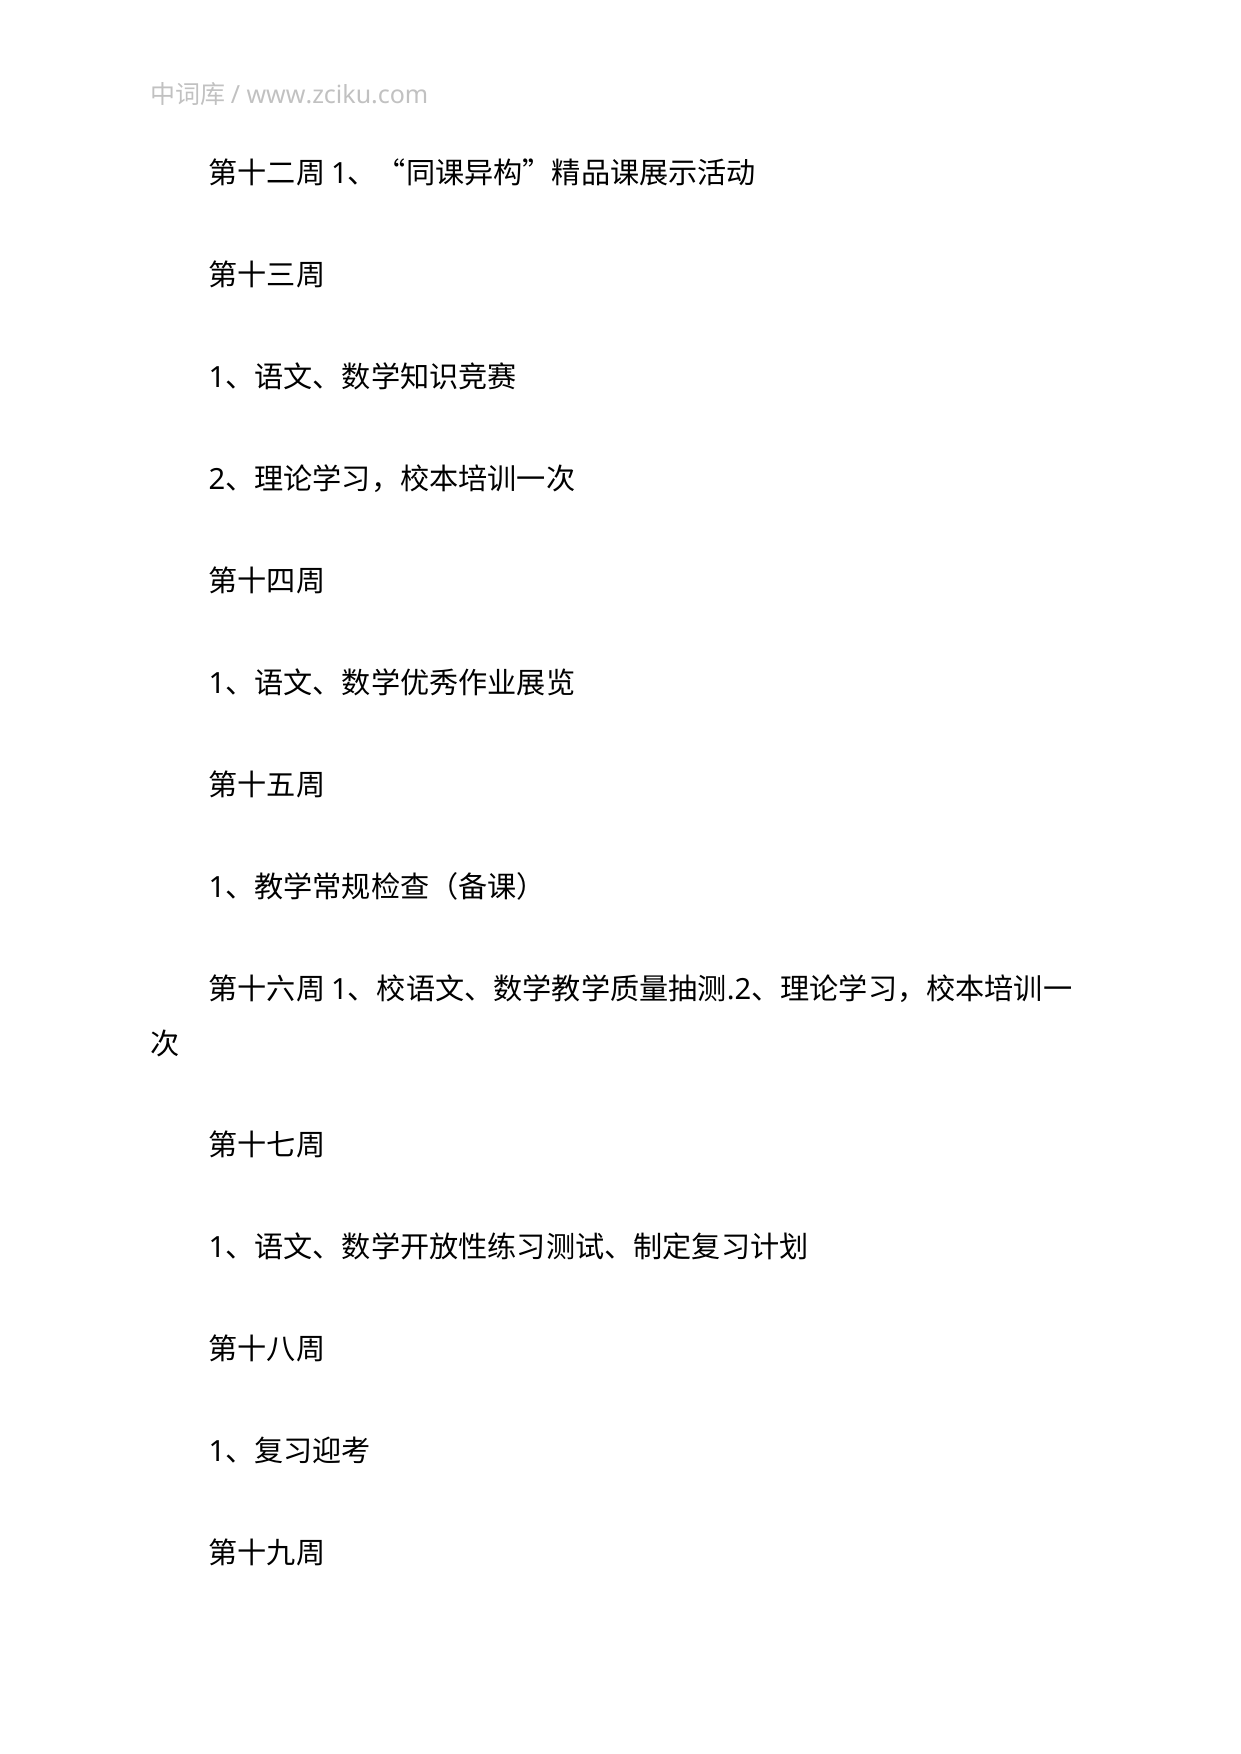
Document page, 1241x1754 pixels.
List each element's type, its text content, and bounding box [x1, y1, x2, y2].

text 第十九周 [150, 1529, 1090, 1572]
text 1、语文、数学优秀作业展览 [150, 659, 1090, 702]
text 1、语文、数学知识竞赛 [150, 354, 1090, 396]
text 1、语文、数学开放性练习测试、制定复习计划 [150, 1224, 1090, 1266]
text 2、理论学习，校本培训一次 [150, 456, 1090, 498]
text 第十七周 [150, 1122, 1090, 1164]
text 第十二周1、“同课异构”精品课展示活动 [150, 150, 1090, 192]
text 第十三周 [150, 252, 1090, 294]
text 第十八周 [150, 1326, 1090, 1368]
text 第十四周 [150, 558, 1090, 600]
text 第十五周 [150, 761, 1090, 804]
text 1、复习迎考 [150, 1427, 1090, 1470]
text 第十六周1、校语文、数学教学质量抽测.2、理论学习，校本培训一次 [150, 965, 1090, 1062]
text 1、教学常规检查（备课） [150, 863, 1090, 906]
